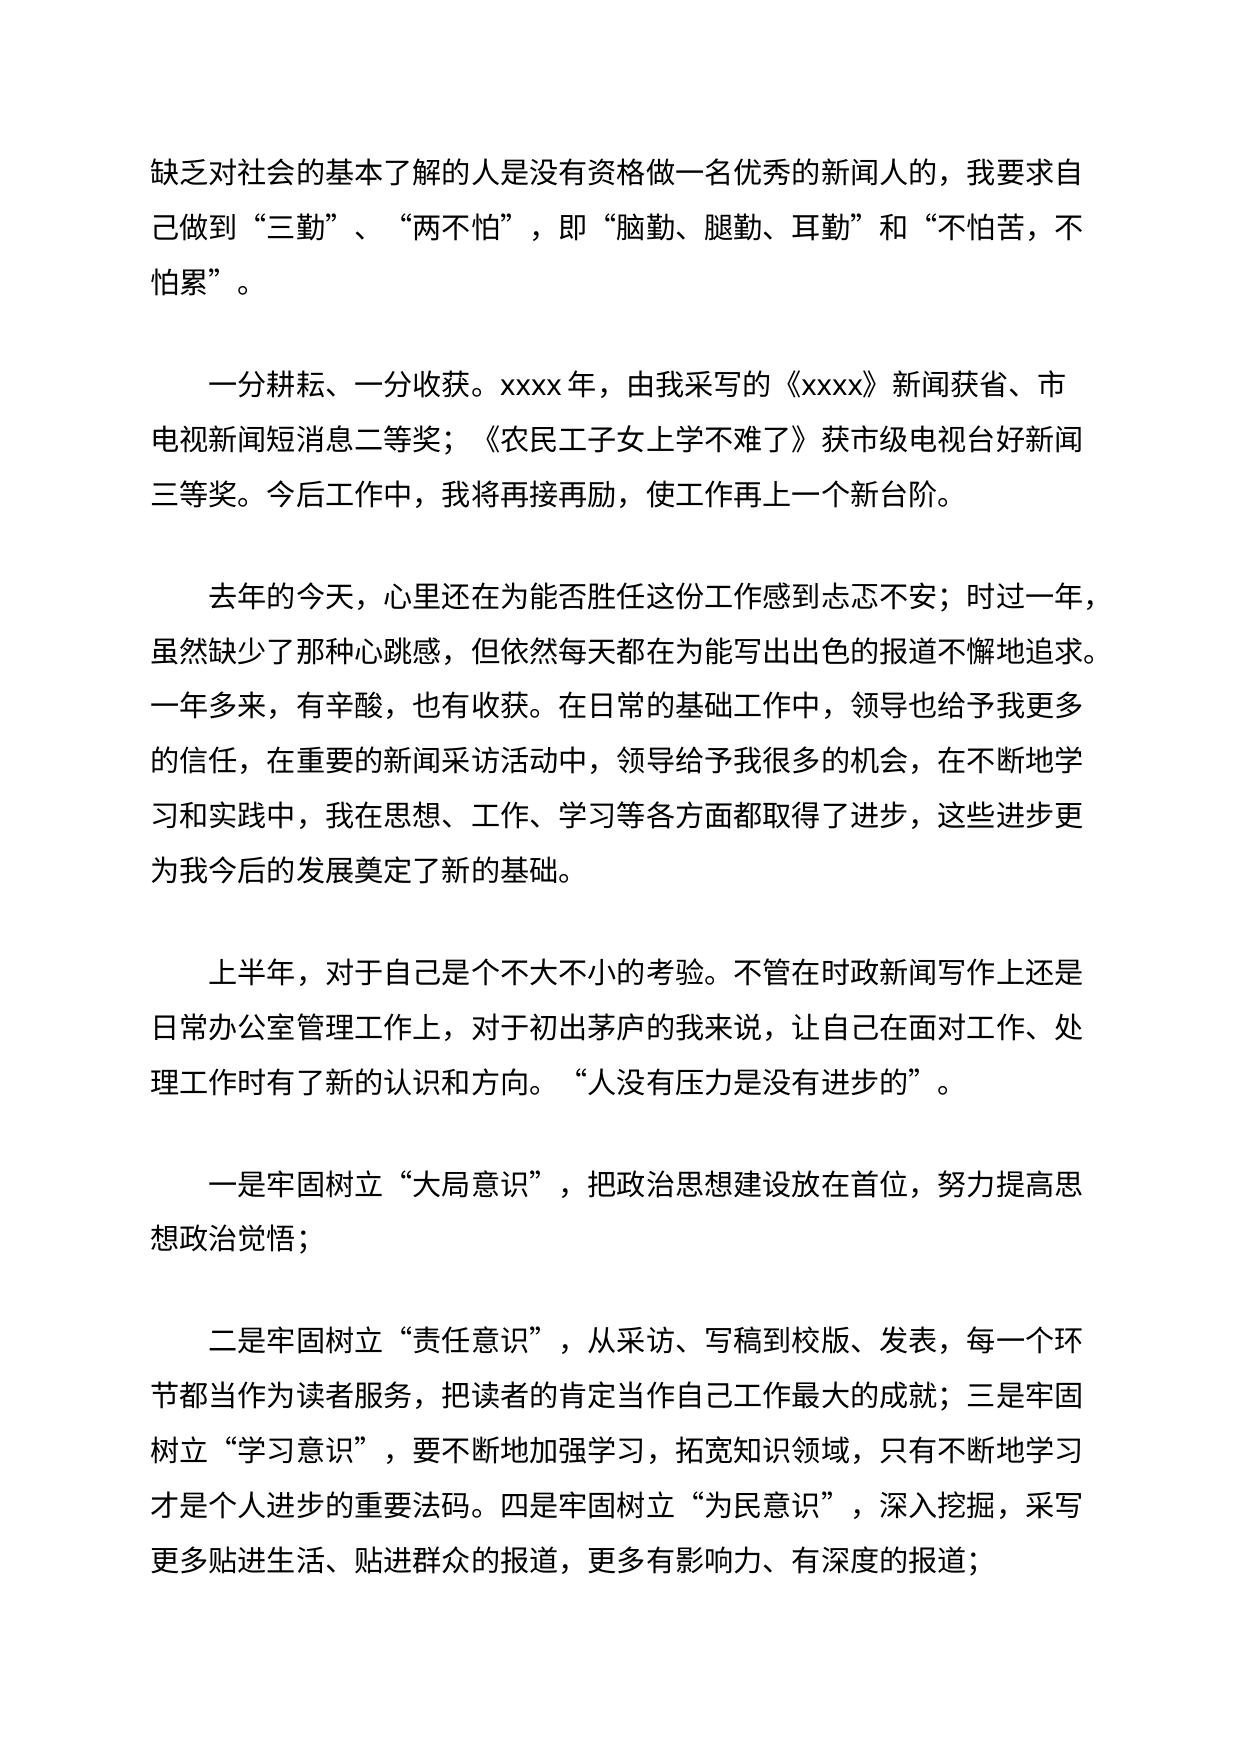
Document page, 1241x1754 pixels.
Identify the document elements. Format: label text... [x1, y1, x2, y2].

text 一分耕耘、一分收获。xxxx年，由我采写的《xxxx》新闻获省、市电视新闻短消息二等奖；《农民工子女上学不难了》获市级电视台好新闻三等奖。今后工作中，我将再接再励，使工作再上一个新台阶。 [150, 362, 1090, 514]
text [150, 150, 1090, 302]
text 上半年，对于自己是个不大不小的考验。不管在时政新闻写作上还是日常办公室管理工作上，对于初出茅庐的我来说，让自己在面对工作、处理工作时有了新的认识和方向。“人没有压力是没有进步的”。 [150, 949, 1090, 1102]
text 二是牢固树立“责任意识”，从采访、写稿到校版、发表，每一个环节都当作为读者服务，把读者的肯定当作自己工作最大的成就；三是牢固树立“学习意识”，要不断地加强学习，拓宽知识领域，只有不断地学习才是个人进步的重要法码。四是牢固树立“为民意识”，深入挖掘，采写更多贴进生活、贴进群众的报道，更多有影响力、有深度的报道； [150, 1318, 1090, 1579]
text 一是牢固树立“大局意识”，把政治思想建设放在首位，努力提高思想政治觉悟； [150, 1161, 1090, 1258]
text 去年的今天，心里还在为能否胜任这份工作感到忐忑不安；时过一年，虽然缺少了那种心跳感，但依然每天都在为能写出出色的报道不懈地追求。一年多来，有辛酸，也有收获。在日常的基础工作中，领导也给予我更多的信任，在重要的新闻采访活动中，领导给予我很多的机会，在不断地学习和实践中，我在思想、工作、学习等各方面都取得了进步，这些进步更为我今后的发展奠定了新的基础。 [150, 573, 1090, 890]
